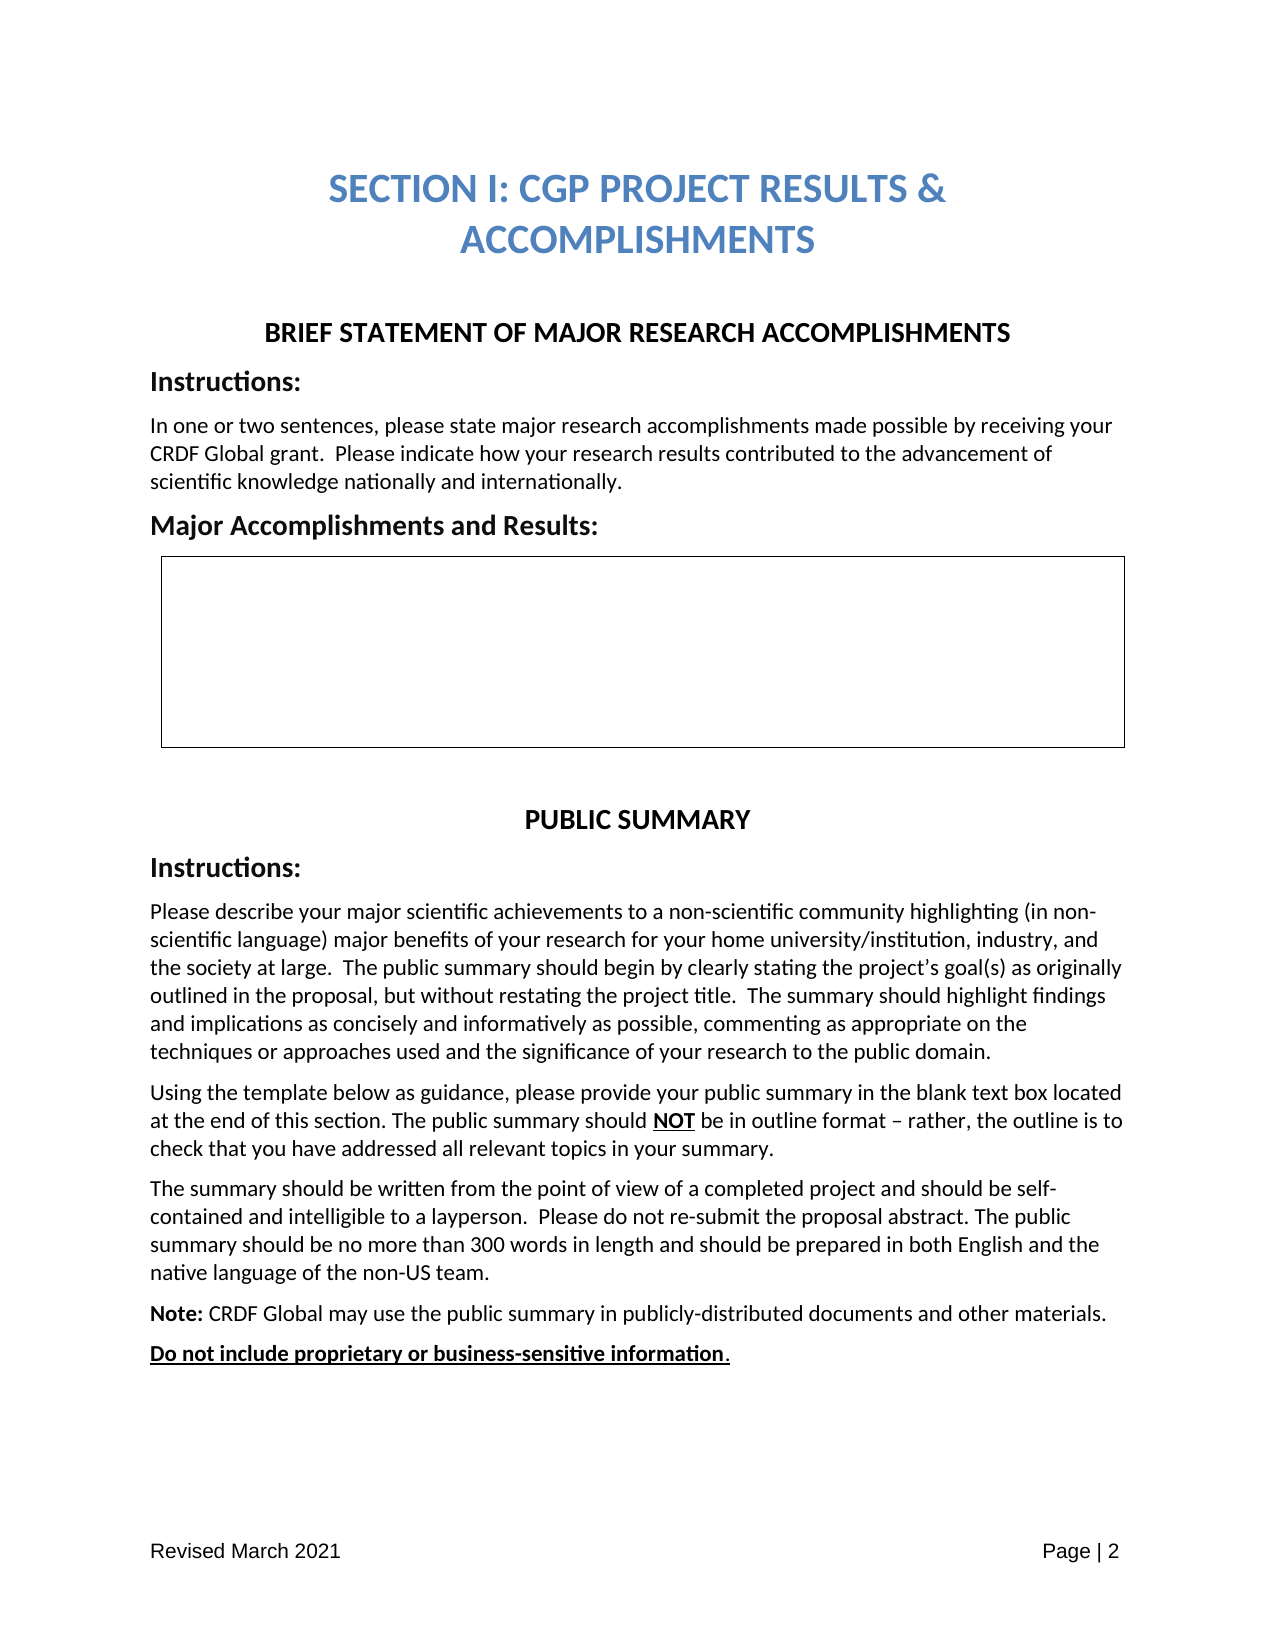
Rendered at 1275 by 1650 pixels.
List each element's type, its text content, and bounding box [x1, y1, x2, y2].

subtitle Instructions: [150, 363, 1125, 398]
subtitle Public Summary [150, 801, 1125, 836]
subtitle Major Accomplishments and Results: [150, 507, 1125, 543]
text Note: CRDF Global may use the public summary in publicly-distributed documents and other materials. [150, 1299, 1125, 1327]
subtitle Instructions: [150, 849, 1125, 884]
text Do not include proprietary or business-sensitive information. [150, 1339, 1125, 1367]
text The summary should be written from the point of view of a completed project and should be self-contained and intelligible to a layperson. Please do not re-submit the proposal abstract. The public summary should be no more than 300 words in length and should be prepared in both English and the native language of the non-US team. [150, 1174, 1125, 1286]
text Using the template below as guidance, please provide your public summary in the blank text box located at the end of this section. The public summary should NOT be in outline format – rather, the outline is to check that you have addressed all relevant topics in your summary. [150, 1078, 1125, 1162]
text In one or two sentences, please state major research accomplishments made possible by receiving your CRDF Global grant. Please indicate how your research results contributed to the advancement of scientific knowledge nationally and internationally. [150, 411, 1125, 495]
table_header [162, 557, 1124, 747]
title SECTION I: CGP PROJECT RESULTS & ACCOMPLISHMENTS [150, 162, 1125, 264]
subtitle Brief statement of major research accomplishments [150, 314, 1125, 350]
text Please describe your major scientific achievements to a non-scientific community highlighting (in non-scientific language) major benefits of your research for your home university/institution, industry, and the society at large. The public summary should begin by clearly stating the project’s goal(s) as originally outlined in the proposal, but without restating the project title. The summary should highlight findings and implications as concisely and informatively as possible, commenting as appropriate on the techniques or approaches used and the significance of your research to the public domain. [150, 897, 1125, 1065]
